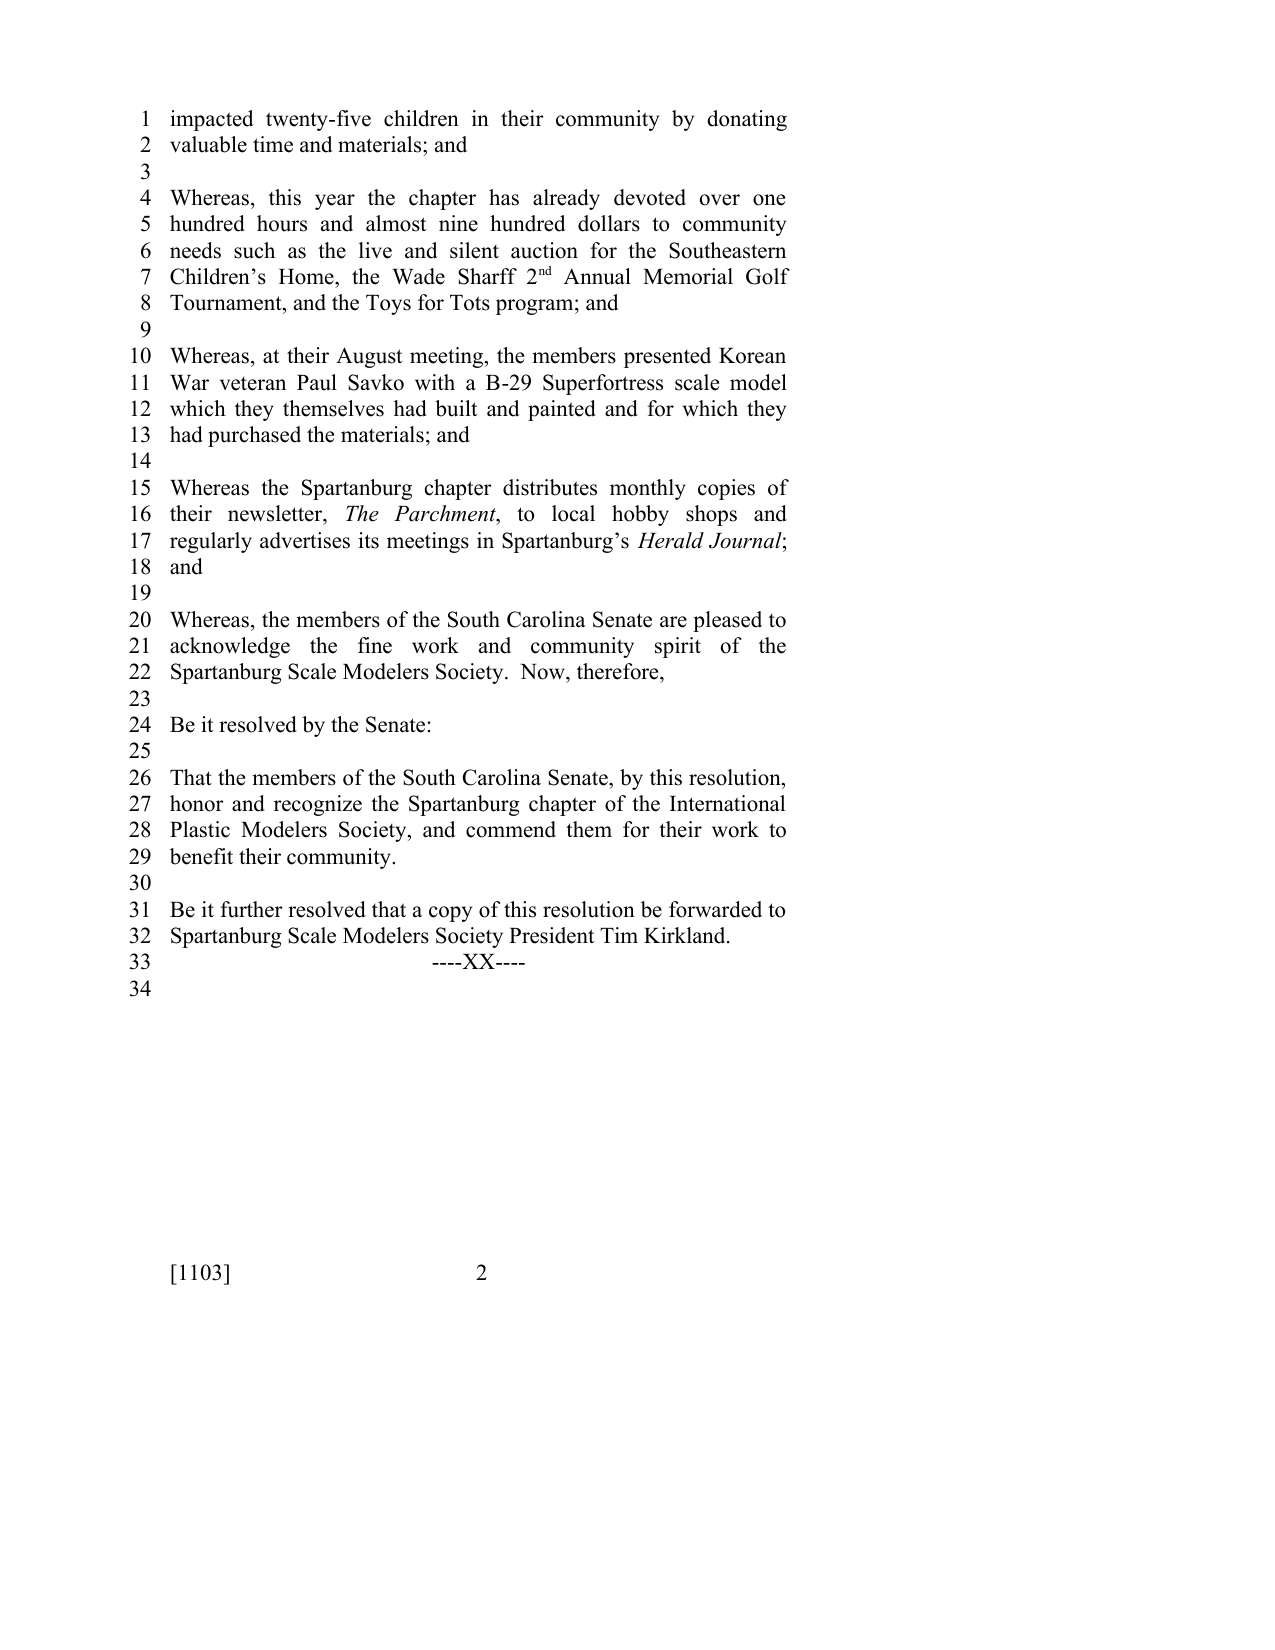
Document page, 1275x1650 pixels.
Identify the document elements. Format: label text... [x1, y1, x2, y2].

text That the members of the South Carolina Senate, by this resolution, honor and recognize the Spartanburg chapter of the International Plastic Modelers Society, and commend them for their work to benefit their community. [169, 764, 787, 869]
text Be it further resolved that a copy of this resolution be forwarded to Spartanburg Scale Modelers Society President Tim Kirkland. [169, 896, 787, 948]
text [169, 105, 787, 158]
text Whereas, at their August meeting, the members presented Korean War veteran Paul Savko with a B-29 Superfortress scale model which they themselves had built and painted and for which they had purchased the materials; and [169, 342, 787, 448]
text Whereas, the members of the South Carolina Senate are pleased to acknowledge the fine work and community spirit of the Spartanburg Scale Modelers Society. Now, therefore, [169, 606, 787, 685]
text ----XX---- [169, 948, 787, 975]
text Whereas the Spartanburg chapter distributes monthly copies of their newsletter, The Parchment, to local hobby shops and regularly advertises its meetings in Spartanburg’s Herald Journal; and [169, 474, 787, 579]
text Be it resolved by the Senate: [169, 711, 787, 737]
text Whereas, this year the chapter has already devoted over one hundred hours and almost nine hundred dollars to community needs such as the live and silent auction for the Southeastern Children’s Home, the Wade Sharff 2nd Annual Memorial Golf Tournament, and the Toys for Tots program; and [169, 184, 787, 316]
